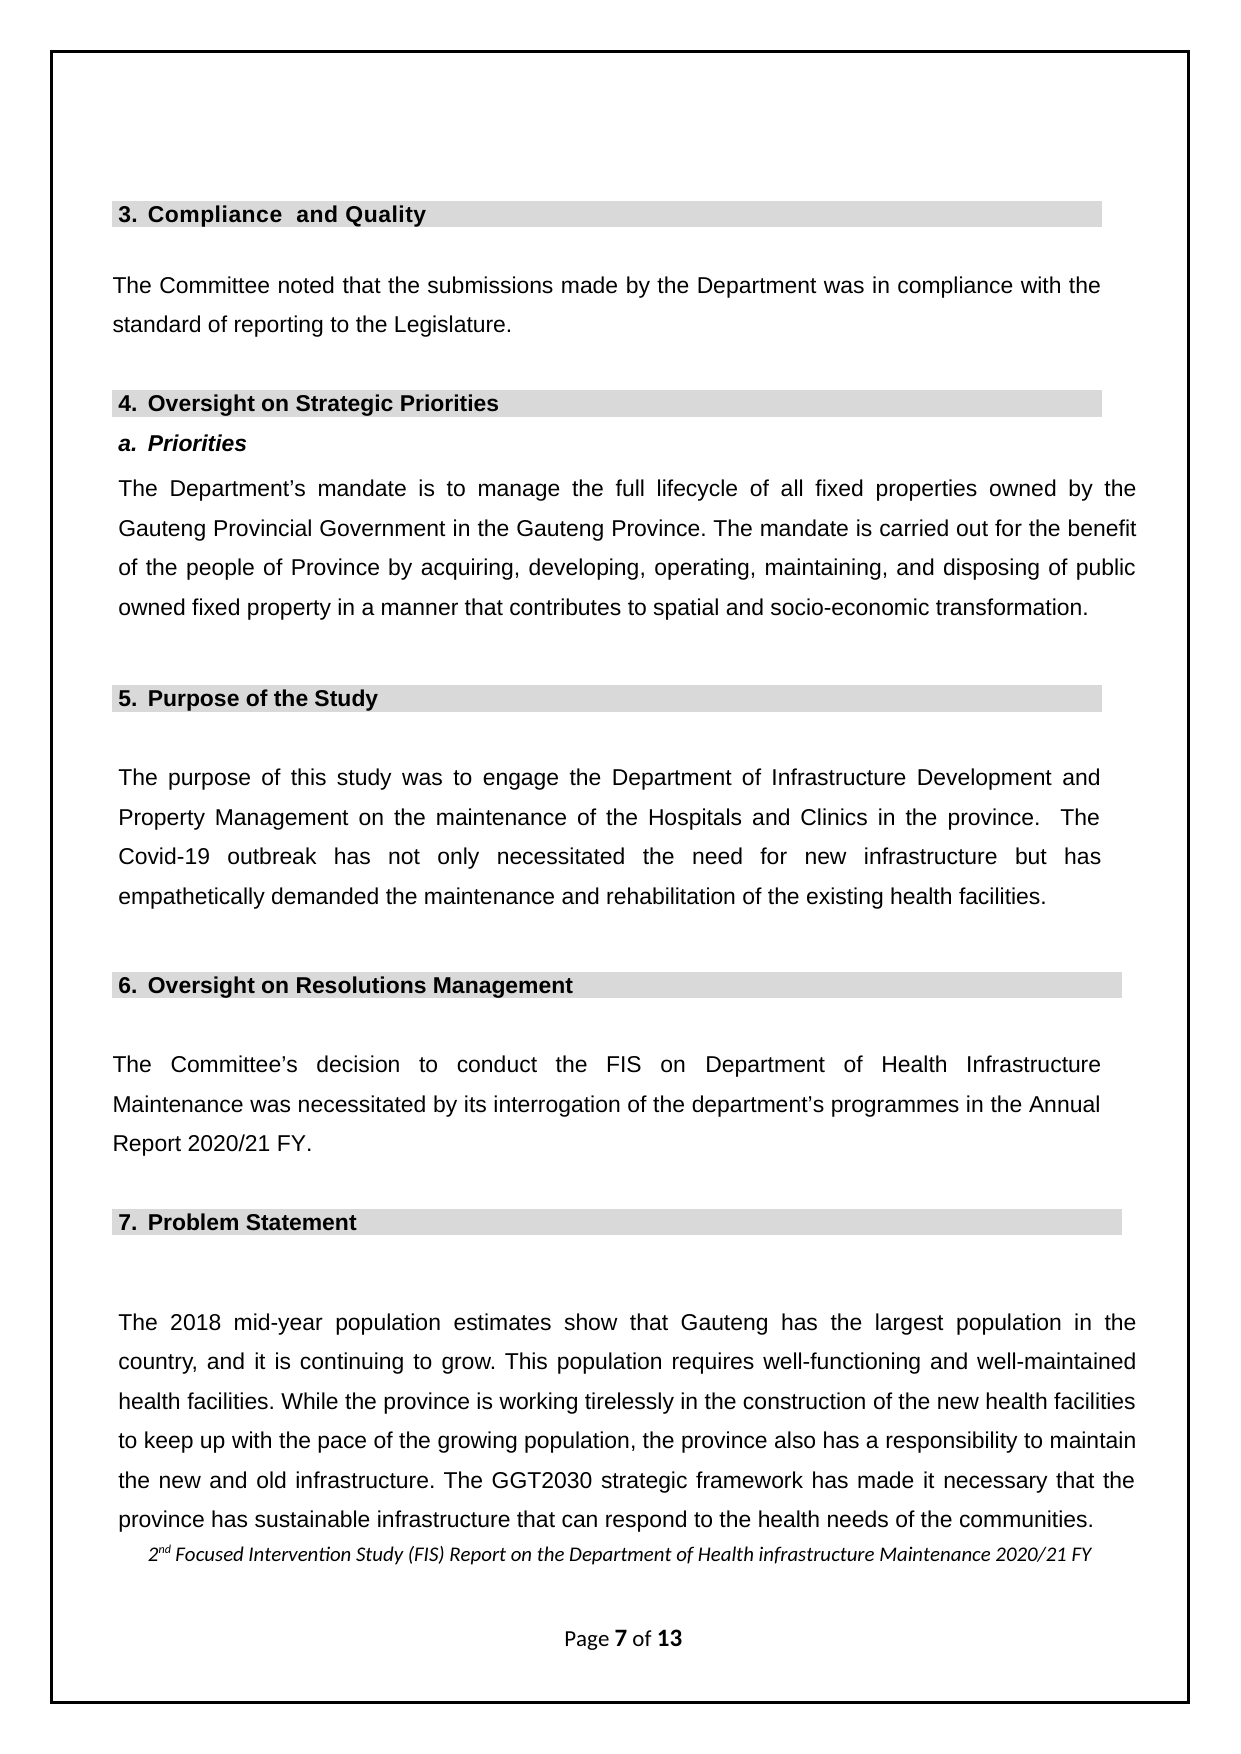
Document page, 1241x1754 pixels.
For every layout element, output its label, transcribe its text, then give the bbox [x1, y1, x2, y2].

text The 2018 mid-year population estimates show that Gauteng has the largest population in the country, and it is continuing to grow. This population requires well-functioning and well-maintained health facilities. While the province is working tirelessly in the construction of the new health facilities to keep up with the pace of the growing population, the province also has a responsibility to maintain the new and old infrastructure. The GGT2030 strategic framework has made it necessary that the province has sustainable infrastructure that can respond to the health needs of the communities. [118, 1309, 1137, 1533]
subtitle Oversight on Resolutions Management [112, 972, 1122, 998]
text The Committee noted that the submissions made by the Department was in compliance with the standard of reporting to the Legislature. [112, 272, 1102, 338]
list Oversight on Strategic Priorities [112, 390, 1102, 417]
text The Department’s mandate is to manage the full lifecycle of all fixed properties owned by the Gauteng Provincial Government in the Gauteng Province. The mandate is carried out for the benefit of the people of Province by acquiring, developing, operating, maintaining, and disposing of public owned fixed property in a manner that contributes to spatial and socio-economic transformation. [118, 475, 1137, 620]
text The purpose of this study was to engage the Department of Infrastructure Development and Property Management on the maintenance of the Hospitals and Clinics in the province. The Covid-19 outbreak has not only necessitated the need for new infrastructure but has empathetically demanded the maintenance and rehabilitation of the existing health facilities. [118, 764, 1102, 909]
title Compliance and Quality [112, 201, 1102, 227]
text The Committee’s decision to conduct the FIS on Department of Health Infrastructure Maintenance was necessitated by its interrogation of the department’s programmes in the Annual Report 2020/21 FY. [112, 1051, 1102, 1156]
subtitle Priorities [112, 430, 1102, 456]
list Problem Statement [112, 1209, 1122, 1235]
list Purpose of the Study [112, 685, 1102, 712]
